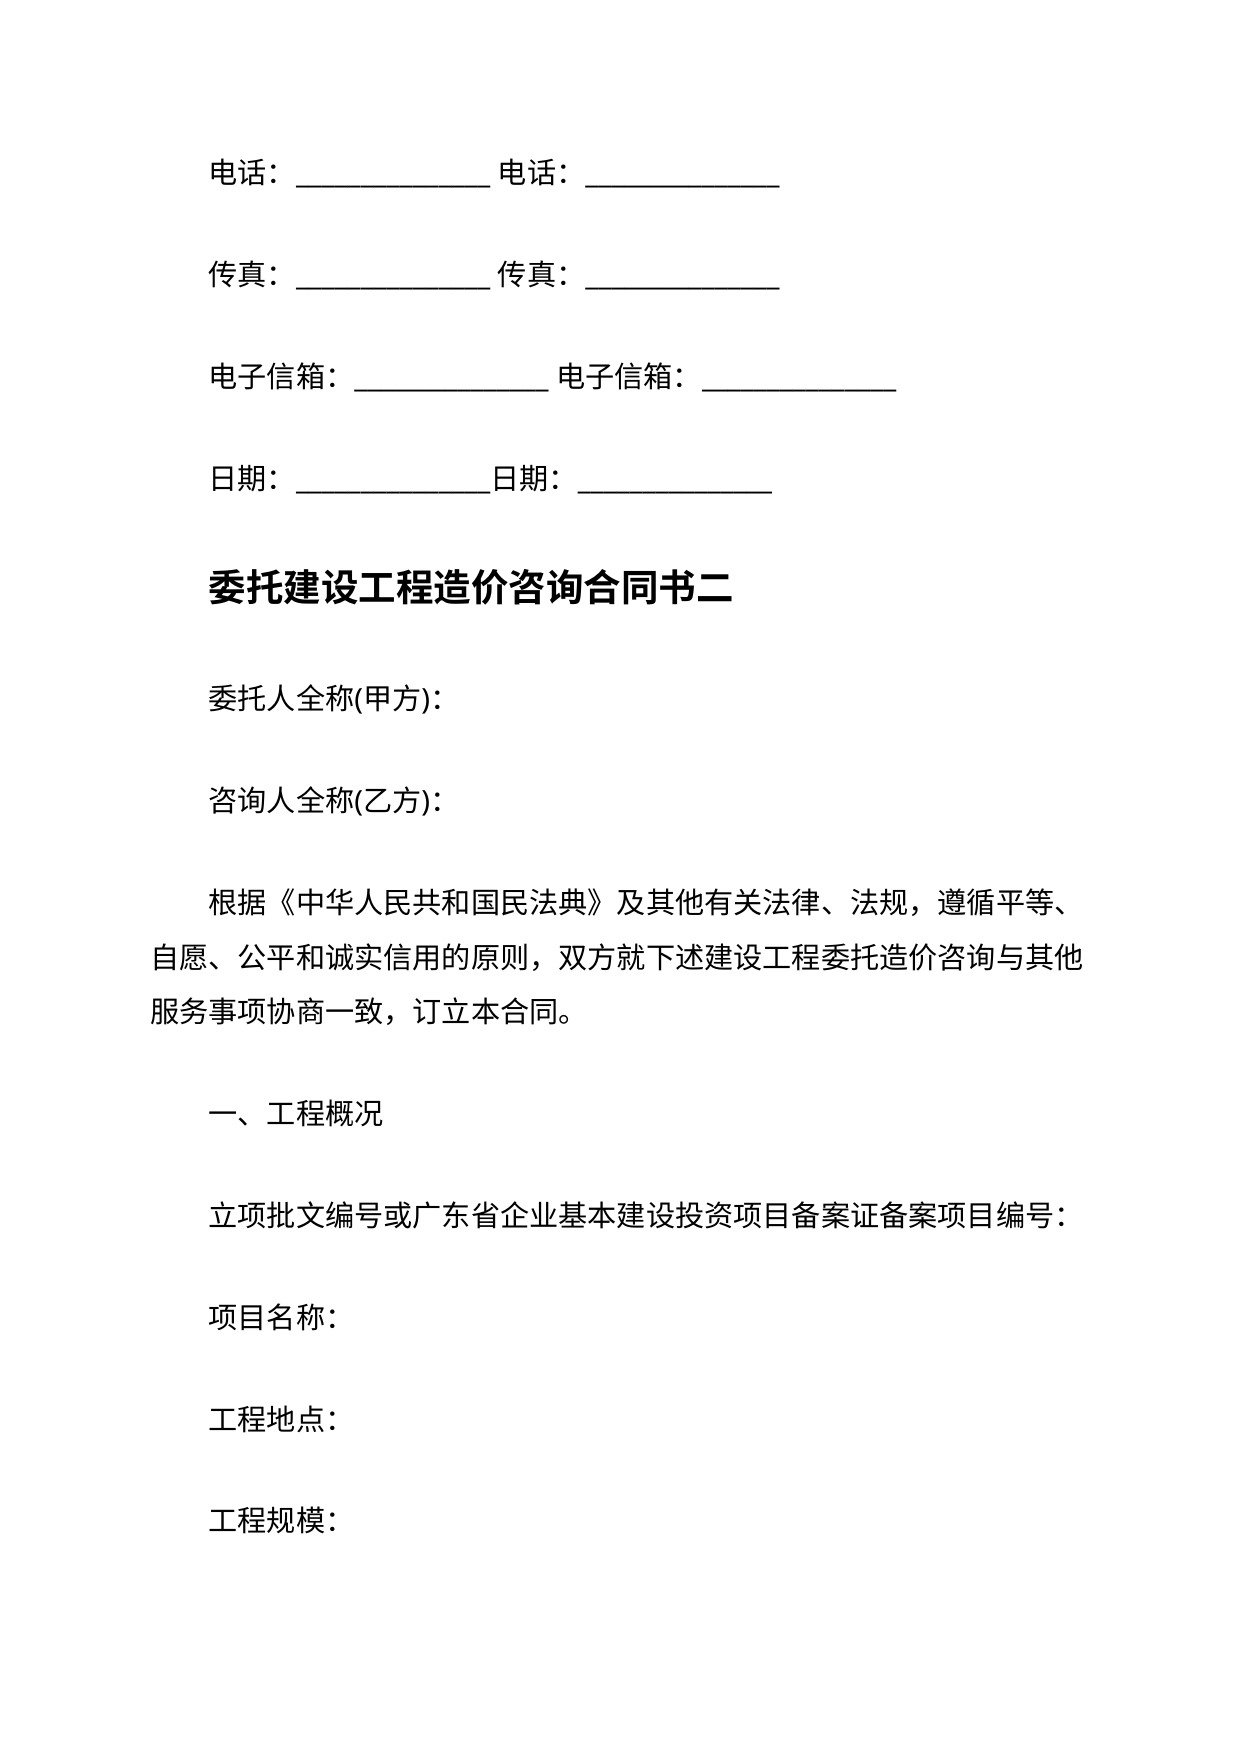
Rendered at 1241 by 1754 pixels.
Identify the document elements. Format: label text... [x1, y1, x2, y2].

text 工程规模： [150, 1498, 1090, 1540]
text 日期：_______________日期：_______________ [150, 456, 1090, 498]
text 电话：_______________ 电话：_______________ [150, 150, 1090, 192]
text 咨询人全称(乙方)： [150, 777, 1090, 820]
text 委托建设工程造价咨询合同书二 [150, 558, 1090, 612]
text 立项批文编号或广东省企业基本建设投资项目备案证备案项目编号： [150, 1193, 1090, 1235]
text 传真：_______________ 传真：_______________ [150, 252, 1090, 294]
text 一、工程概况 [150, 1091, 1090, 1133]
text 根据《中华人民共和国民法典》及其他有关法律、法规，遵循平等、自愿、公平和诚实信用的原则，双方就下述建设工程委托造价咨询与其他服务事项协商一致，订立本合同。 [150, 879, 1090, 1031]
text 委托人全称(甲方)： [150, 675, 1090, 718]
text 工程地点： [150, 1396, 1090, 1438]
text 项目名称： [150, 1294, 1090, 1337]
text 电子信箱：_______________ 电子信箱：_______________ [150, 354, 1090, 396]
